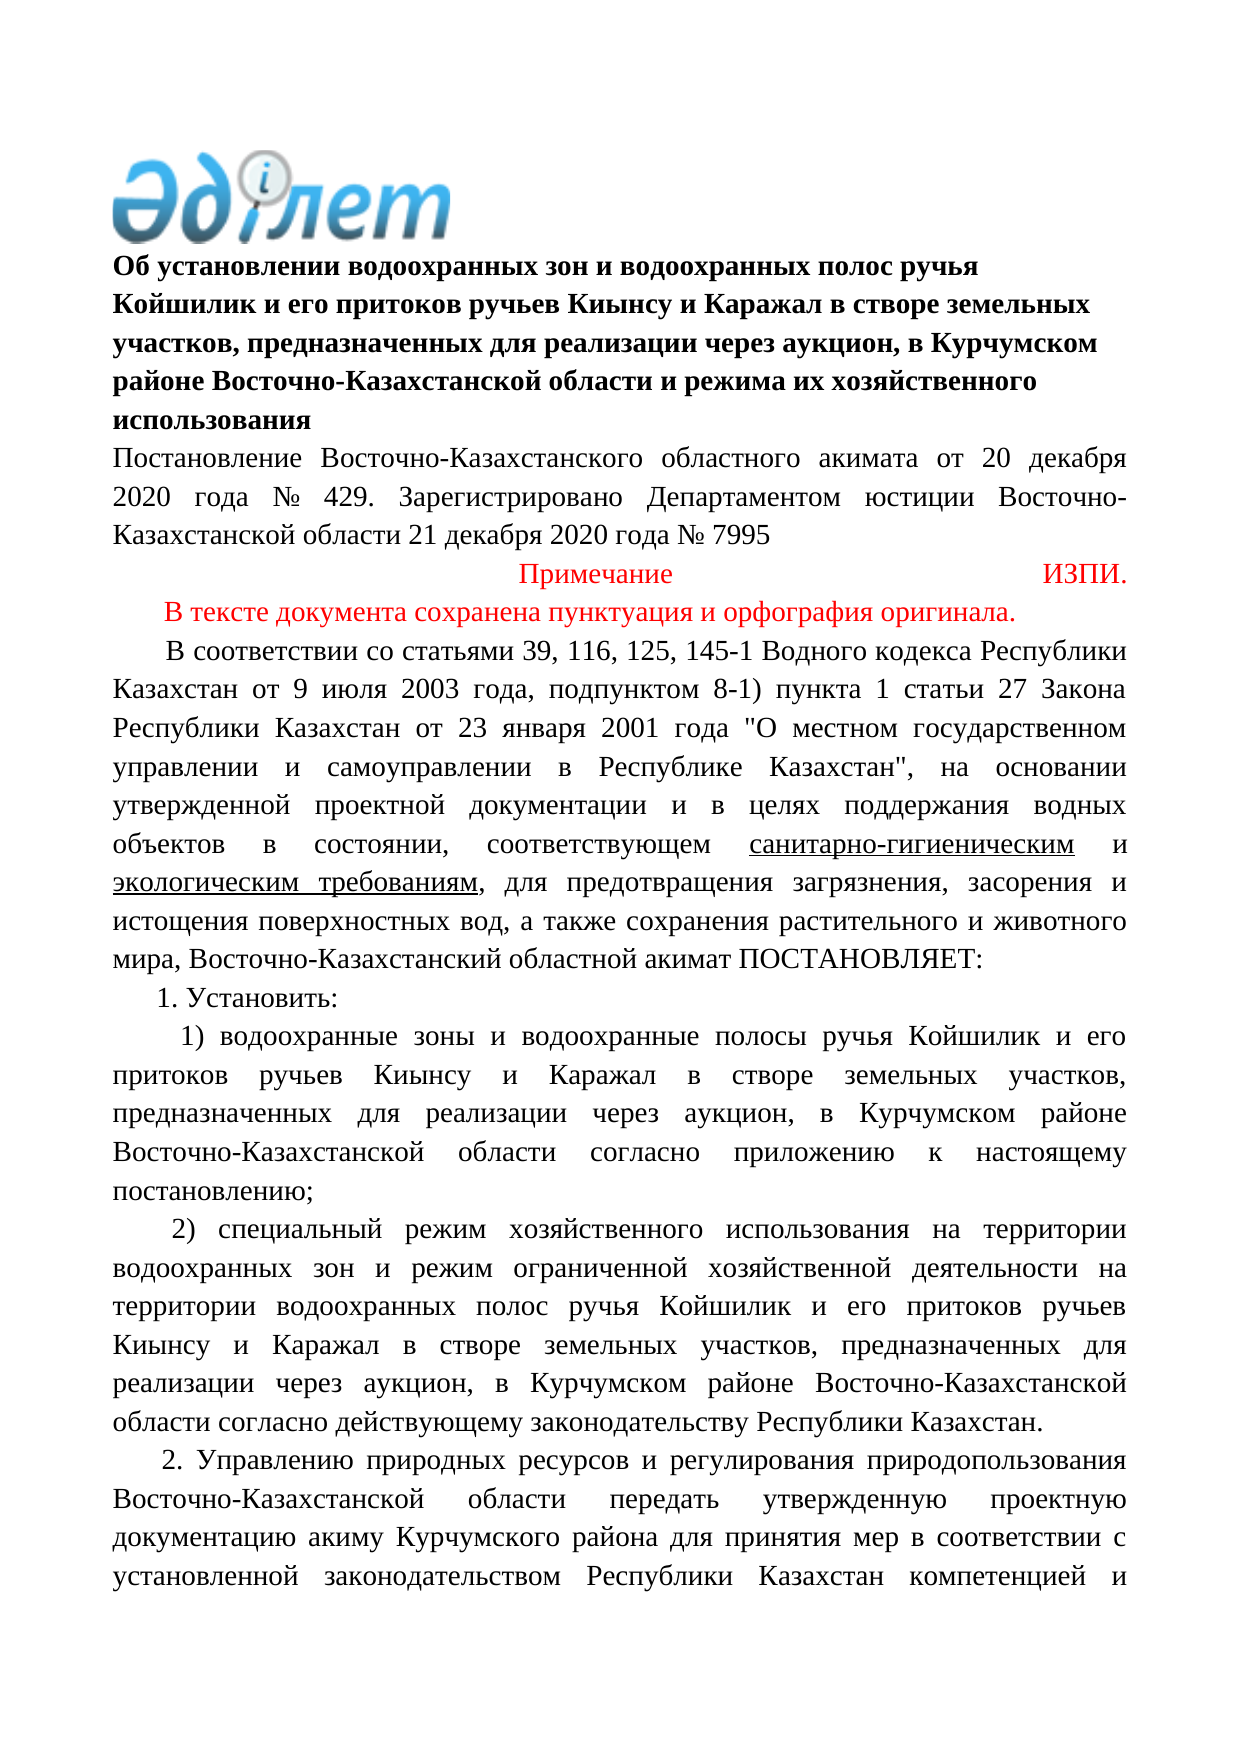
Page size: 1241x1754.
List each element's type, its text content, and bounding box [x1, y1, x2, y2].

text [112, 1442, 1128, 1592]
text Постановление Восточно-Казахстанского областного акимата от 20 декабря 2020 года № 429. Зарегистрировано Департаментом юстиции Восточно-Казахстанской области 21 декабря 2020 года № 7995 [112, 440, 1128, 551]
text Примечание ИЗПИ. В тексте документа сохранена пунктуация и орфография оригинала. [112, 556, 1128, 628]
text Об установлении водоохранных зон и водоохранных полос ручья Койшилик и его притоков ручьев Киынсу и Каражал в створе земельных участков, предназначенных для реализации через аукцион, в Курчумском районе Восточно-Казахстанской области и режима их хозяйственного использования [112, 248, 1128, 435]
text В соответствии со статьями 39, 116, 125, 145-1 Водного кодекса Республики Казахстан от 9 июля 2003 года, подпунктом 8-1) пункта 1 статьи 27 Закона Республики Казахстан от 23 января 2001 года "О местном государственном управлении и самоуправлении в Республике Казахстан", на основании утвержденной проектной документации и в целях поддержания водных объектов в состоянии, соответствующем санитарно-гигиеническим и экологическим требованиям, для предотвращения загрязнения, засорения и истощения поверхностных вод, а также сохранения растительного и животного мира, Восточно-Казахстанский областной акимат ПОСТАНОВЛЯЕТ: [112, 633, 1128, 975]
text 1. Установить: [112, 980, 1128, 1013]
text 2) специальный режим хозяйственного использования на территории водоохранных зон и режим ограниченной хозяйственной деятельности на территории водоохранных полос ручья Койшилик и его притоков ручьев Киынсу и Каражал в створе земельных участков, предназначенных для реализации через аукцион, в Курчумском районе Восточно-Казахстанской области согласно действующему законодательству Республики Казахстан. [112, 1211, 1128, 1437]
picture [112, 150, 451, 244]
text 1) водоохранные зоны и водоохранные полосы ручья Койшилик и его притоков ручьев Киынсу и Каражал в створе земельных участков, предназначенных для реализации через аукцион, в Курчумском районе Восточно-Казахстанской области согласно приложению к настоящему постановлению; [112, 1018, 1128, 1206]
